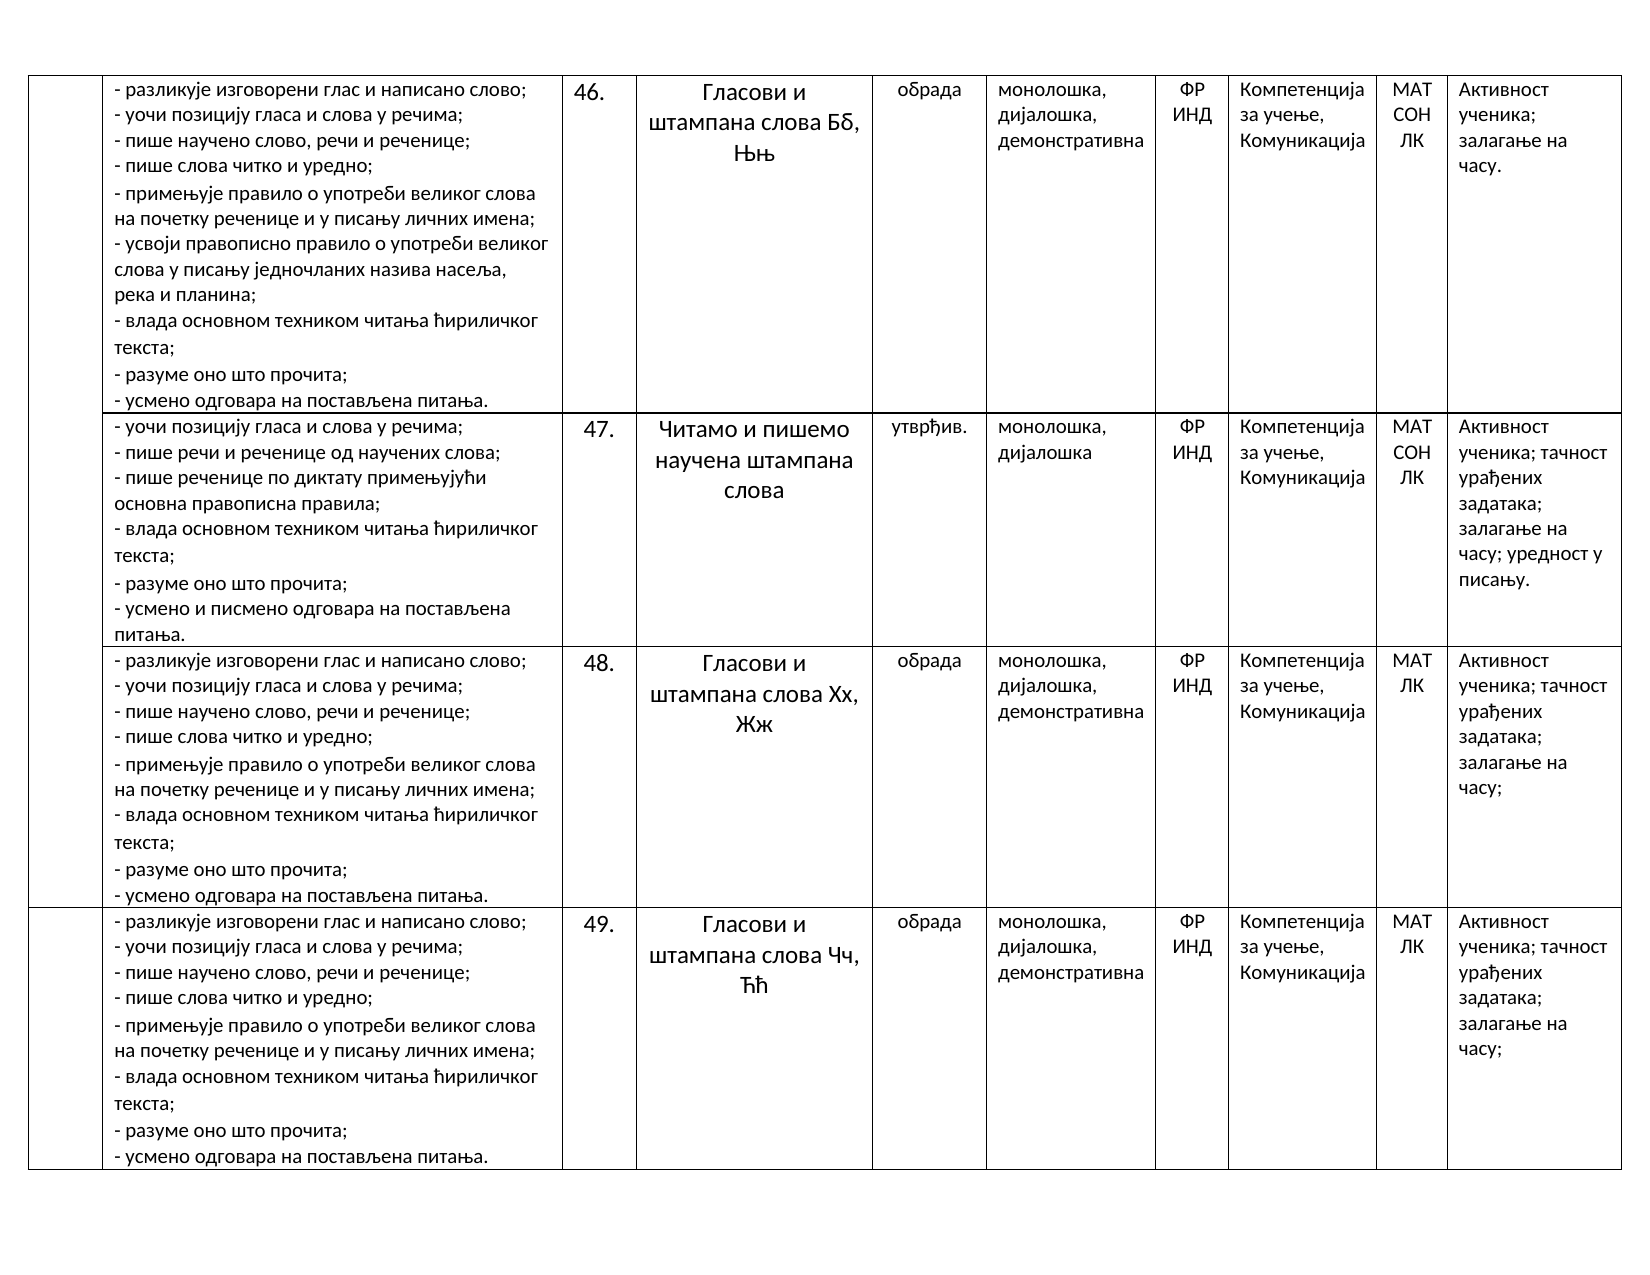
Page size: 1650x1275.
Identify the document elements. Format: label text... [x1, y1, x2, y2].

table_cell Гласови и штампана слова Чч, Ћћ [637, 908, 872, 1168]
table_cell МАТ ЛК [1377, 908, 1447, 1168]
table_cell 46. [563, 76, 636, 412]
table_cell МАТ ЛК [1377, 647, 1447, 907]
table_cell монолошка, дијалошка, демонстративна [987, 908, 1155, 1168]
table_cell ФР ИНД [1156, 414, 1228, 646]
table_cell ФР ИНД [1156, 76, 1228, 412]
table_cell обрада [873, 908, 986, 1168]
table_cell [29, 76, 102, 907]
table_cell Активност ученика; тачност урађених задатака; залагање на часу; [1448, 908, 1621, 1168]
table_cell Компетенција за учење, Комуникација [1229, 414, 1376, 646]
table_cell МАТ СОН ЛК [1377, 414, 1447, 646]
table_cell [1229, 76, 1376, 412]
table_cell обрада [873, 76, 986, 412]
table_cell Компетенција за учење, Комуникација [1229, 647, 1376, 907]
table_cell Гласови и штампана слова Бб, Њњ [637, 76, 872, 412]
table_cell 49. [563, 908, 636, 1168]
table_cell Активност ученика; тачност урађених задатака; залагање на часу; [1448, 647, 1621, 907]
table_cell ФР ИНД [1156, 647, 1228, 907]
table_cell - разликује изговорени глас и написано слово; - уочи позицију гласа и слова у речима; - пише научено слово, речи и реченице; - пише слова читко и уредно; - примењује правило о употреби великог слова на почетку реченице и у писању личних имена; - усвоји правописно правило о употреби великог слова у писању једночланих назива насеља, река и планина; - влада основном техником читања ћириличког текста; - разуме оно што прочита; - усмено одговара на постављена питања. [103, 76, 562, 412]
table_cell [987, 76, 1155, 412]
table_cell Читамо и пишемо научена штампана слова [637, 414, 872, 646]
table_cell обрада [873, 647, 986, 907]
table_cell Активност ученика; тачност урађених задатака; залагање на часу; уредност у писању. [1448, 414, 1621, 646]
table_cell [1448, 76, 1621, 412]
table_cell 48. [563, 647, 636, 907]
table_cell монолошка, дијалошка [987, 414, 1155, 646]
table_cell [29, 908, 102, 1168]
table_cell утврђив. [873, 414, 986, 646]
table_cell ФР ИНД [1156, 908, 1228, 1168]
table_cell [1229, 908, 1376, 1168]
table_cell 47. [563, 414, 636, 646]
table_cell монолошка, дијалошка, демонстративна [987, 647, 1155, 907]
table_cell - уочи позицију гласа и слова у речима; - пише речи и реченице од научених слова; - пише реченице по диктату примењујући основна правописна правила; - влада основном техником читања ћириличког текста; - разуме оно што прочита; - усмено и писмено одговара на постављена питања. [103, 414, 562, 646]
table_cell МАТ СОН ЛК [1377, 76, 1447, 412]
table_cell Гласови и штампана слова Хх, Жж [637, 647, 872, 907]
